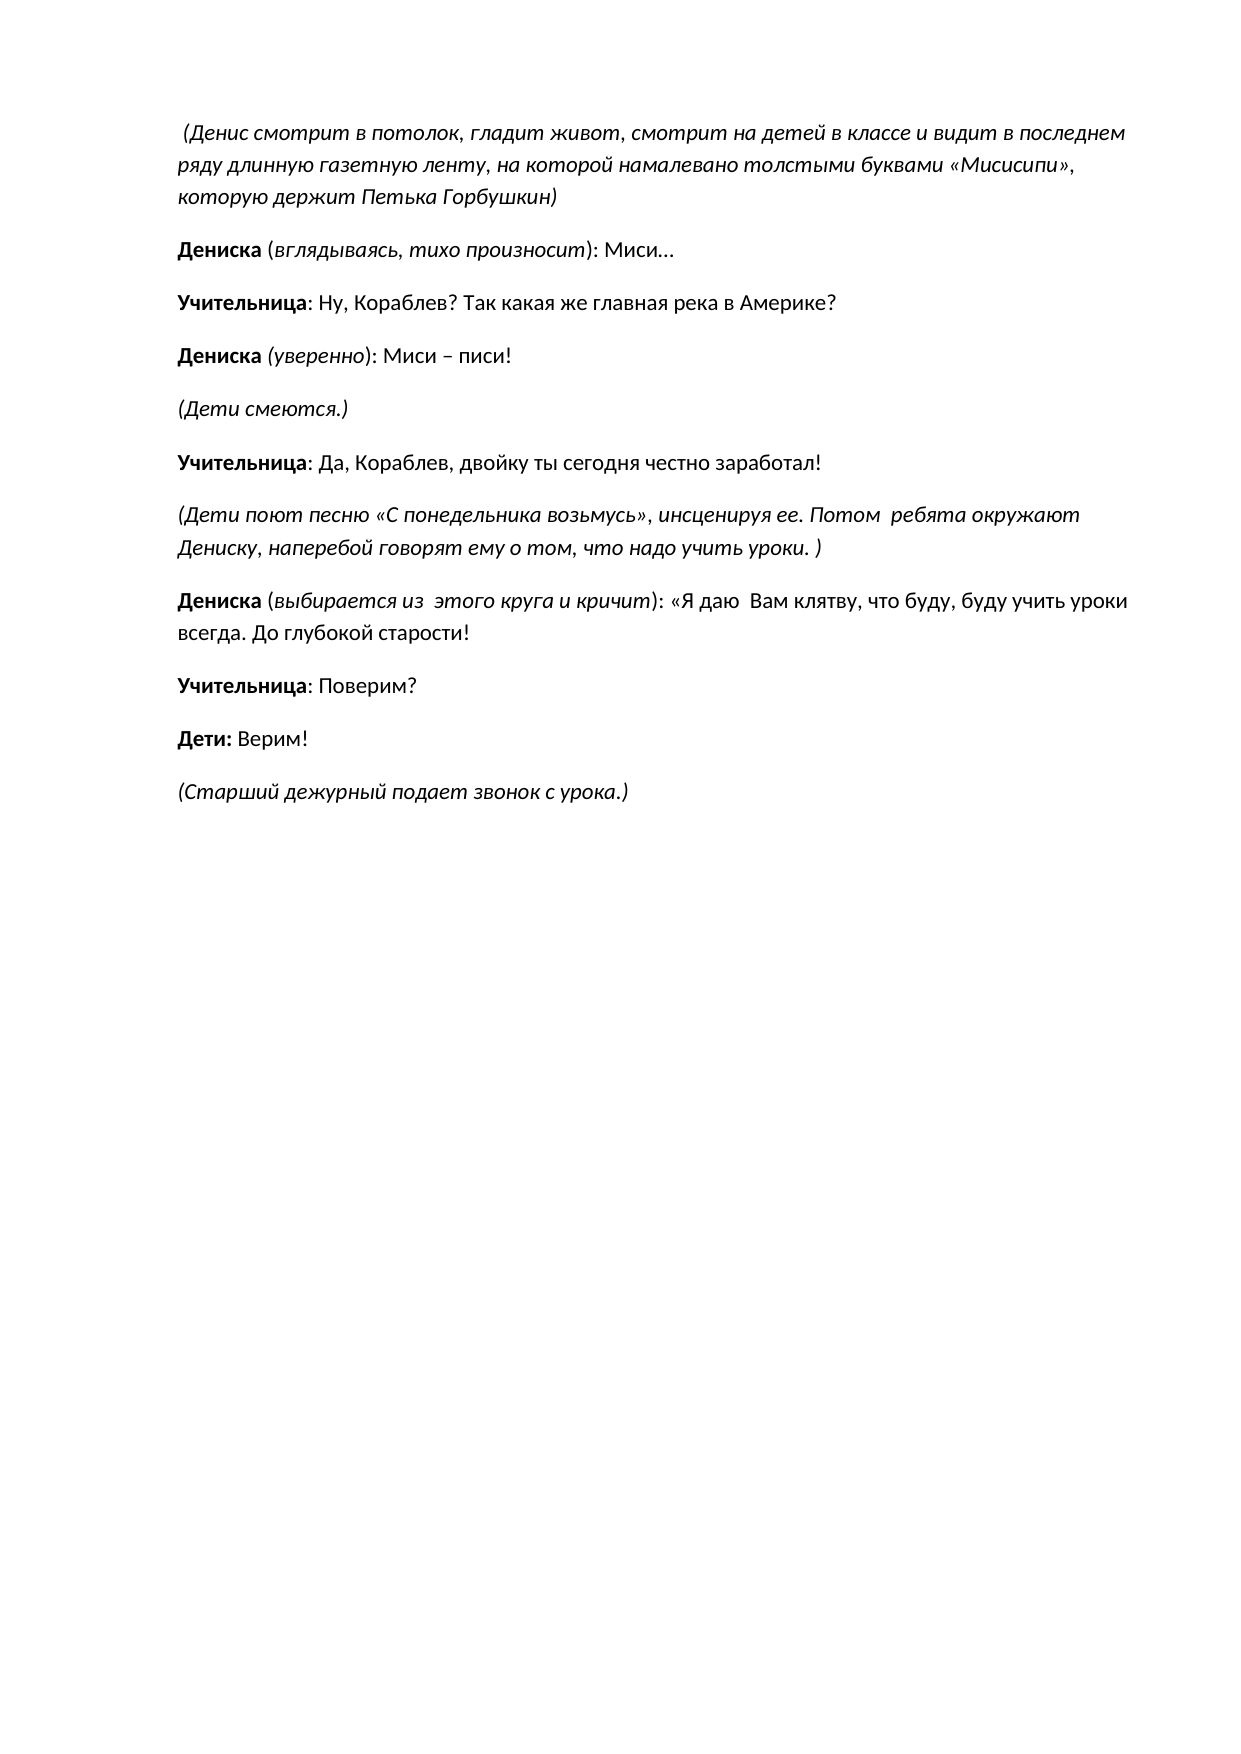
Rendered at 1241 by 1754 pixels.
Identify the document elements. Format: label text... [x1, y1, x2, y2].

text (Дети смеются.) [177, 394, 1152, 423]
text (Дети поют песню «С понедельника возьмусь», инсценируя ее. Потом ребята окружают Дениску, наперебой говорят ему о том, что надо учить уроки. ) [177, 501, 1152, 561]
text Дениска (вглядываясь, тихо произносит): Миси… [177, 236, 1152, 263]
text Дениска (уверенно): Миси – писи! [177, 342, 1152, 369]
text (Старший дежурный подает звонок с урока.) [177, 777, 1152, 805]
text (Денис смотрит в потолок, гладит живот, смотрит на детей в классе и видит в последнем ряду длинную газетную ленту, на которой намалевано толстыми буквами «Мисисипи», которую держит Петька Горбушкин) [177, 118, 1152, 211]
text Дениска (выбирается из этого круга и кричит): «Я даю Вам клятву, что буду, буду учить уроки всегда. До глубокой старости! [177, 586, 1152, 646]
text Учительница: Поверим? [177, 671, 1152, 699]
text Дети: Верим! [177, 724, 1152, 752]
text Учительница: Да, Кораблев, двойку ты сегодня честно заработал! [177, 448, 1152, 476]
text Учительница: Ну, Кораблев? Так какая же главная река в Америке? [177, 288, 1152, 317]
